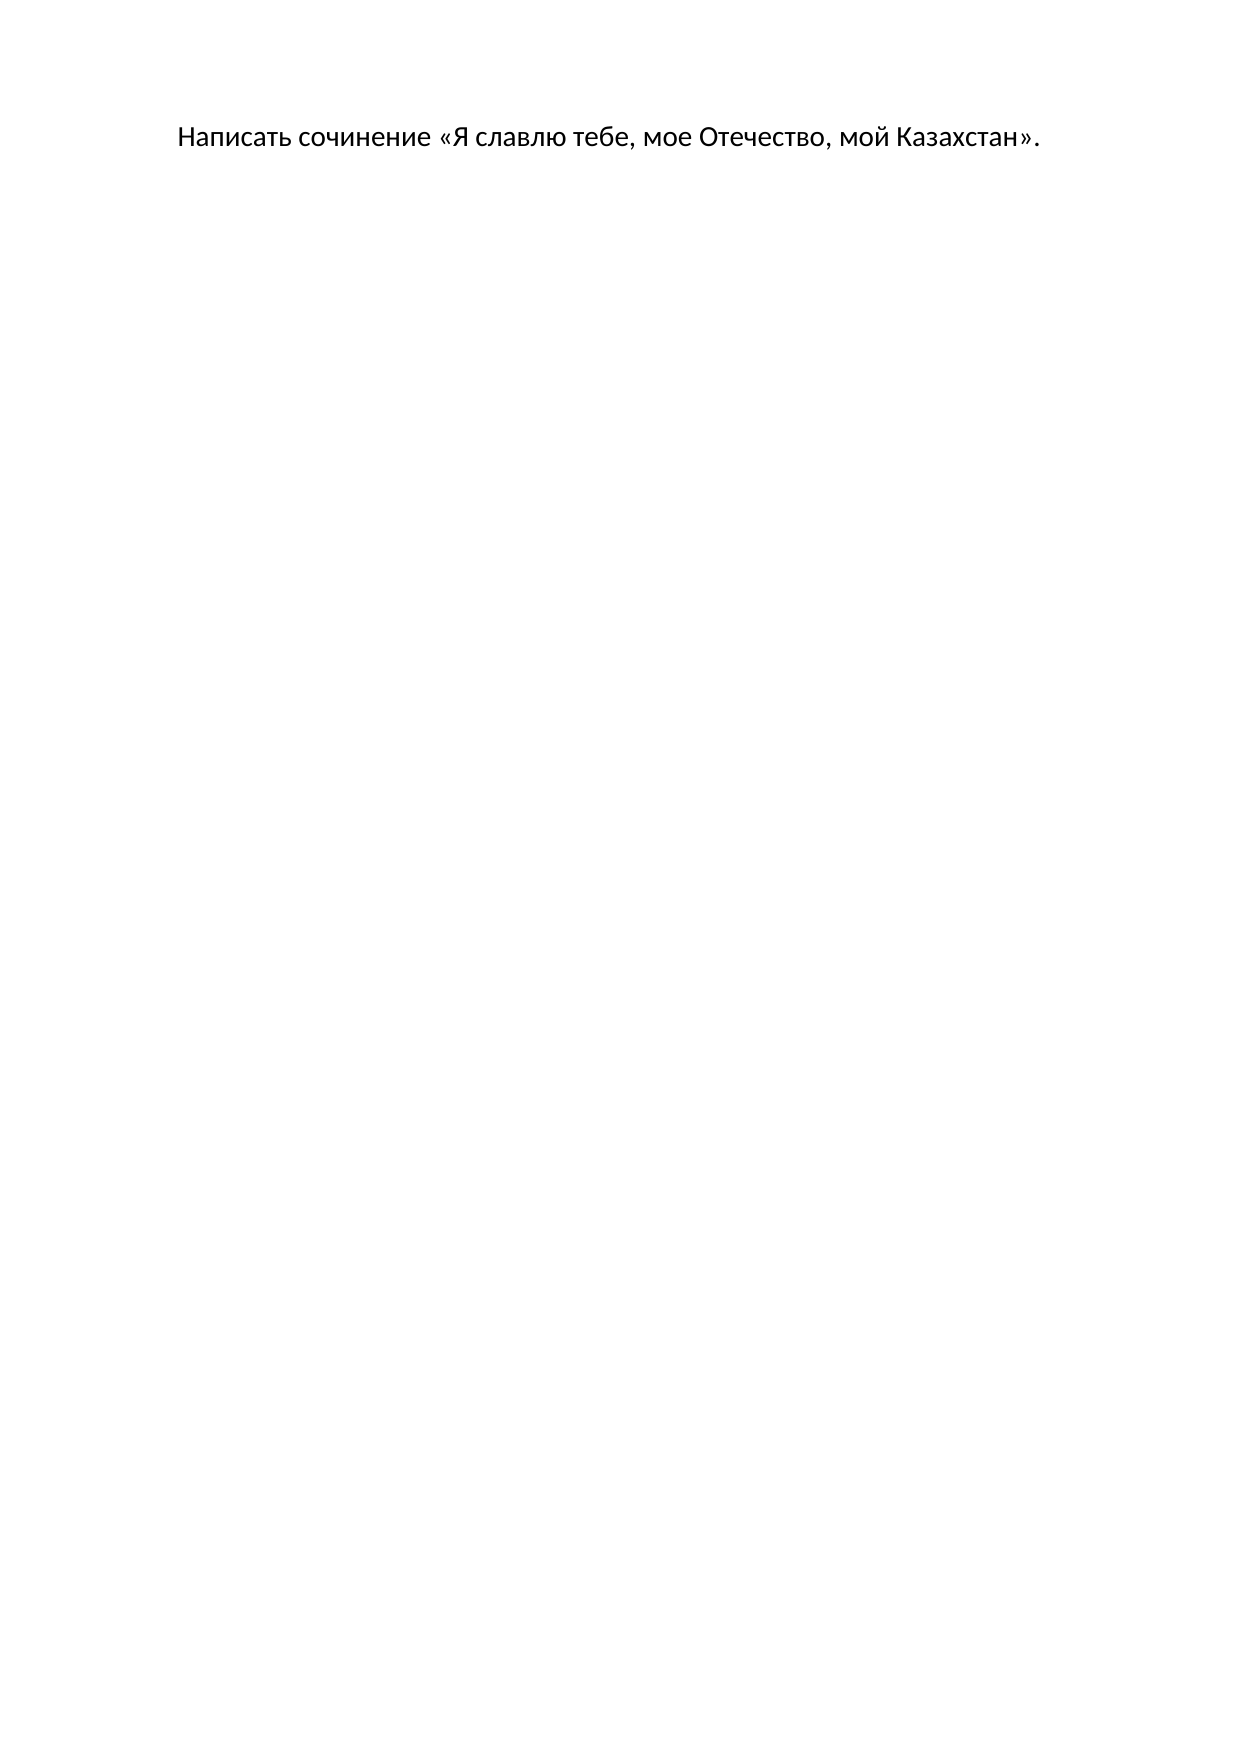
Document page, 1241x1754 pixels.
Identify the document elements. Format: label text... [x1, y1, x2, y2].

text Написать сочинение «Я славлю тебе, мое Отечество, мой Казахстан». [177, 118, 1152, 154]
